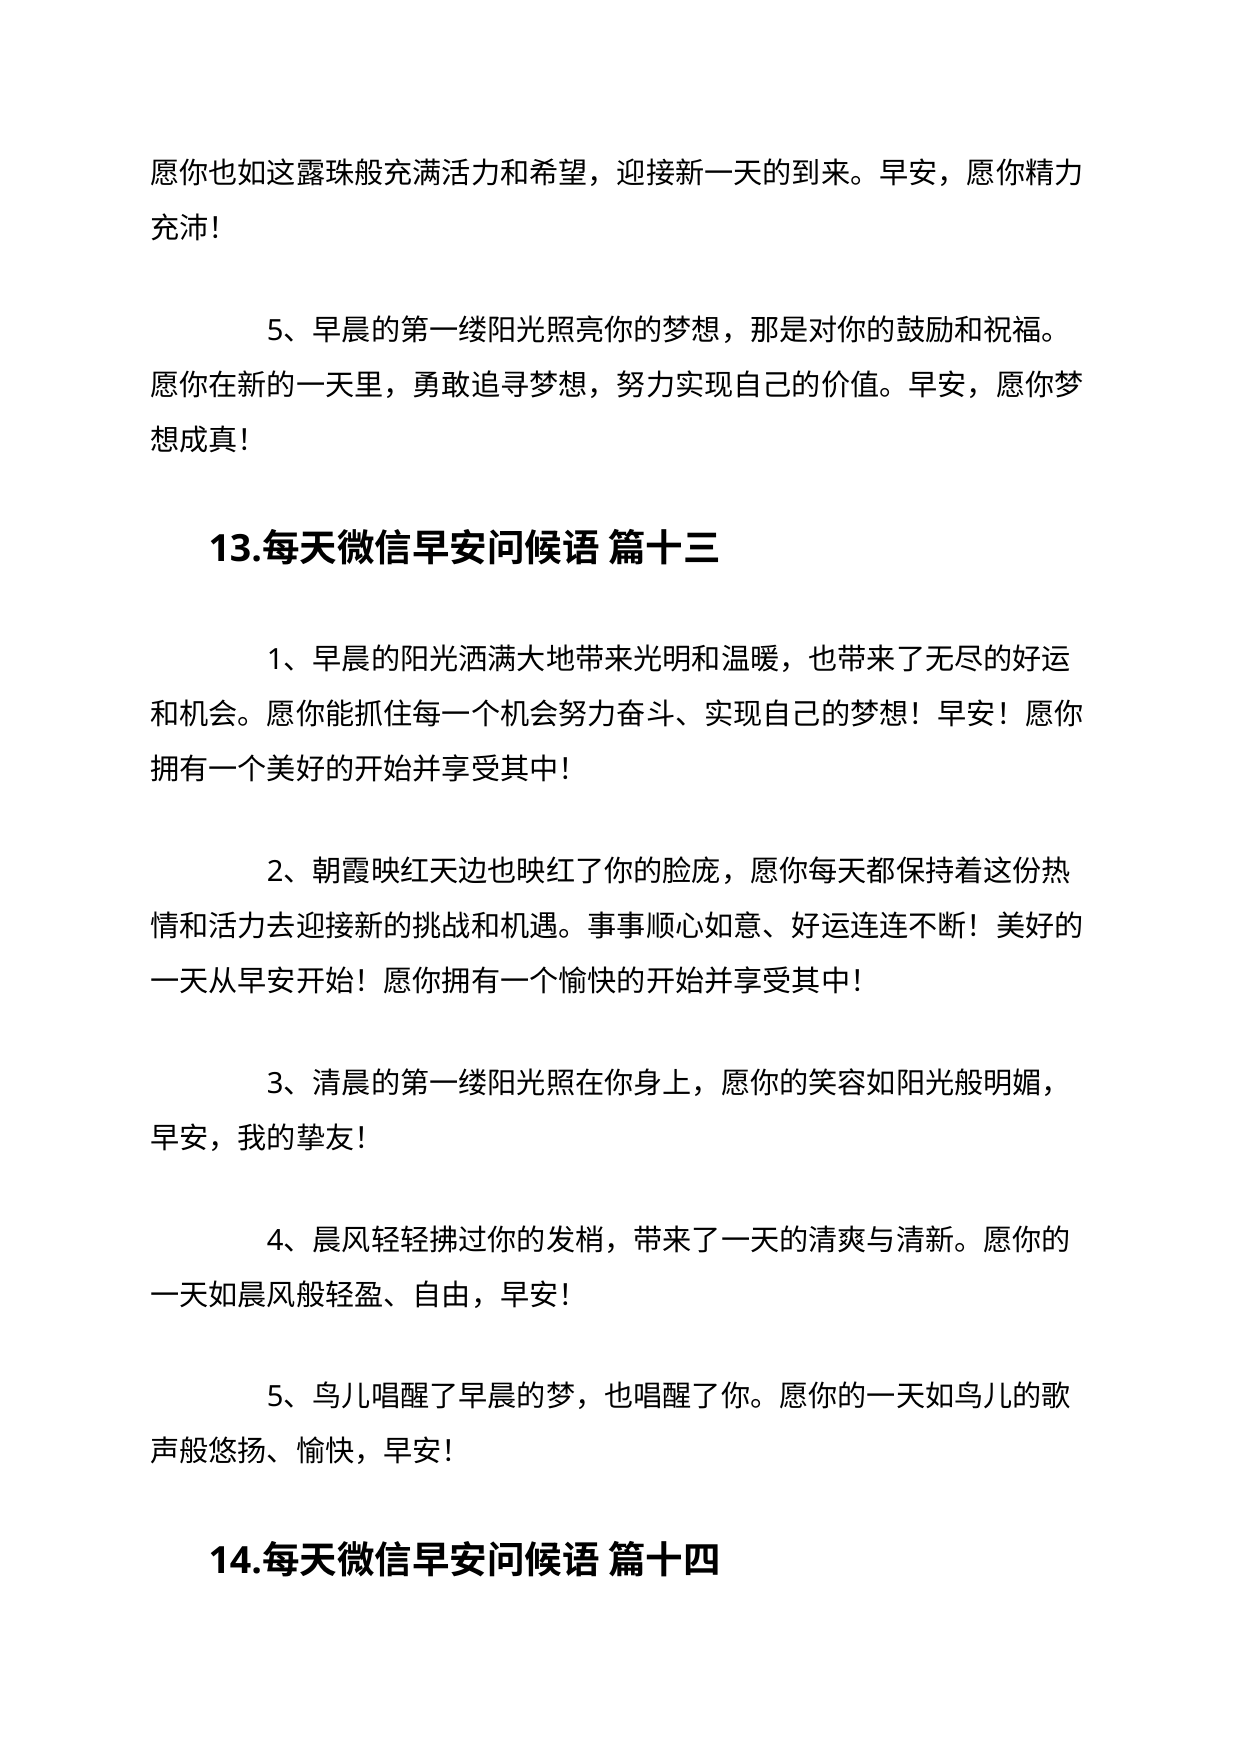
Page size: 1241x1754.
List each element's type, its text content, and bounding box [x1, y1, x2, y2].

text 2、朝霞映红天边也映红了你的脸庞，愿你每天都保持着这份热情和活力去迎接新的挑战和机遇。事事顺心如意、好运连连不断！美好的一天从早安开始！愿你拥有一个愉快的开始并享受其中！ [150, 848, 1090, 1000]
text 4、晨风轻轻拂过你的发梢，带来了一天的清爽与清新。愿你的一天如晨风般轻盈、自由，早安！ [150, 1216, 1090, 1313]
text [150, 150, 1090, 247]
text 1、早晨的阳光洒满大地带来光明和温暖，也带来了无尽的好运和机会。愿你能抓住每一个机会努力奋斗、实现自己的梦想！早安！愿你拥有一个美好的开始并享受其中！ [150, 636, 1090, 788]
text 3、清晨的第一缕阳光照在你身上，愿你的笑容如阳光般明媚，早安，我的挚友！ [150, 1059, 1090, 1157]
text 14.每天微信早安问候语 篇十四 [150, 1529, 1090, 1584]
text 13.每天微信早安问候语 篇十三 [150, 518, 1090, 573]
text 5、鸟儿唱醒了早晨的梦，也唱醒了你。愿你的一天如鸟儿的歌声般悠扬、愉快，早安！ [150, 1373, 1090, 1470]
text 5、早晨的第一缕阳光照亮你的梦想，那是对你的鼓励和祝福。愿你在新的一天里，勇敢追寻梦想，努力实现自己的价值。早安，愿你梦想成真！ [150, 307, 1090, 459]
